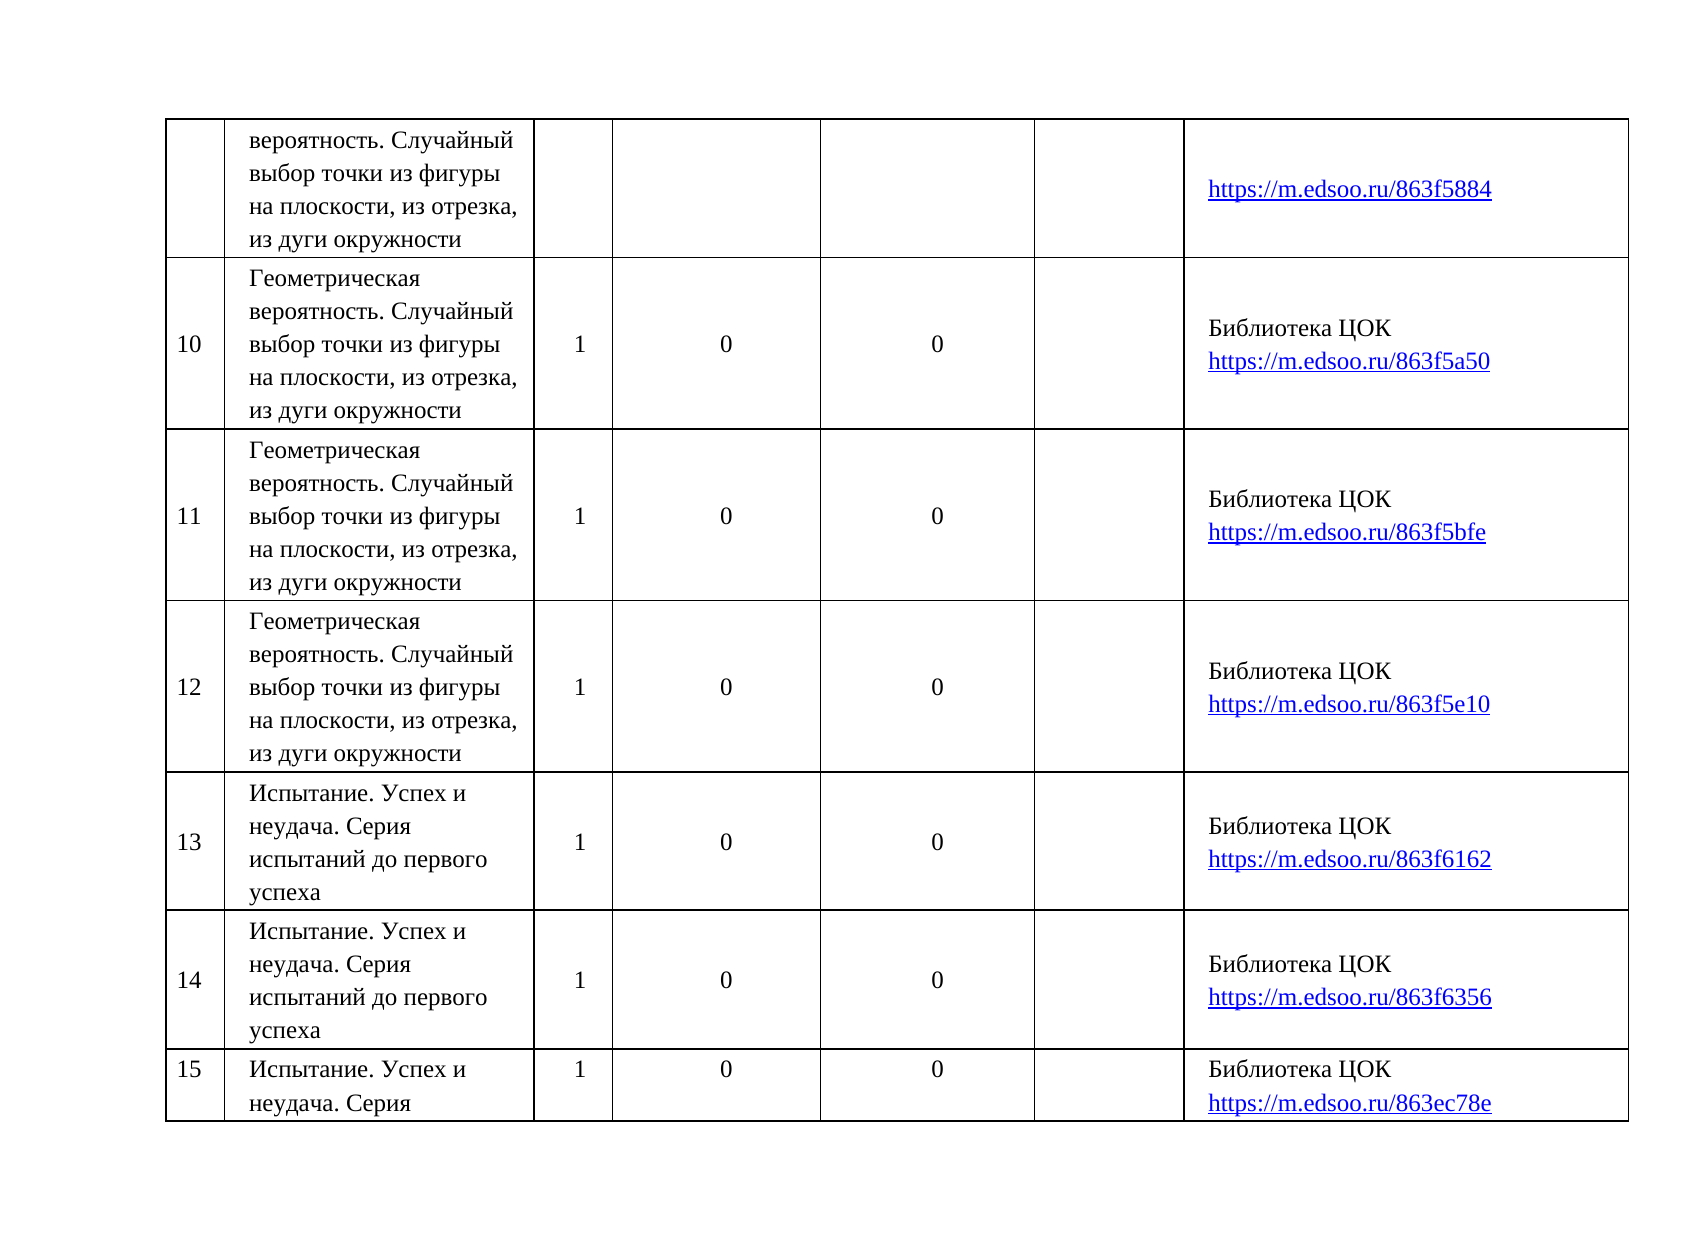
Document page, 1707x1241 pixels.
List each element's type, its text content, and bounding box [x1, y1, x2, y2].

table_cell 1 [535, 120, 612, 257]
table_cell 0 [613, 258, 820, 428]
table_cell Геометрическая вероятность. Случайный выбор точки из фигуры на плоскости, из отрезка, из дуги окружности [225, 601, 533, 771]
table_cell 11 [167, 430, 224, 599]
table_cell 0 [821, 258, 1034, 428]
table_cell [1035, 430, 1183, 599]
table_cell [1035, 601, 1183, 771]
table_cell [1035, 1050, 1183, 1120]
table_cell 1 [535, 601, 612, 771]
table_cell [1185, 120, 1628, 257]
table_cell Геометрическая вероятность. Случайный выбор точки из фигуры на плоскости, из отрезка, из дуги окружности [225, 430, 533, 599]
table_cell [1035, 258, 1183, 428]
table_cell 0 [821, 601, 1034, 771]
table_cell 0 [613, 601, 820, 771]
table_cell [225, 911, 533, 1048]
table_cell 1 [535, 911, 612, 1048]
table_cell [1035, 773, 1183, 909]
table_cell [225, 258, 533, 428]
table_cell 0 [821, 430, 1034, 599]
table_cell 0 [821, 120, 1034, 257]
table_cell 14 [167, 911, 224, 1048]
table_cell Библиотека ЦОК https://m.edsoo.ru/863f6356 [1185, 911, 1628, 1048]
table_cell Библиотека ЦОК https://m.edsoo.ru/863f5bfe [1185, 430, 1628, 599]
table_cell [1185, 1050, 1628, 1120]
table_cell 0 [613, 430, 820, 599]
table_cell [1035, 911, 1183, 1048]
table_cell 1 [535, 1050, 612, 1120]
table_cell [1035, 120, 1183, 257]
table_cell Библиотека ЦОК https://m.edsoo.ru/863f6162 [1185, 773, 1628, 909]
table_cell 10 [167, 258, 224, 428]
table_cell 13 [167, 773, 224, 909]
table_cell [225, 120, 533, 257]
table_cell 9 [167, 120, 224, 257]
table_cell Испытание. Успех и неудача. Серия испытаний до первого успеха [225, 773, 533, 909]
table_cell 1 [535, 773, 612, 909]
table_cell 0 [821, 1050, 1034, 1120]
table_cell 0 [821, 911, 1034, 1048]
table_cell 15 [167, 1050, 224, 1120]
table_cell Библиотека ЦОК https://m.edsoo.ru/863f5e10 [1185, 601, 1628, 771]
table_cell 1 [535, 430, 612, 599]
table_cell 0 [613, 120, 820, 257]
table_cell Библиотека ЦОК https://m.edsoo.ru/863f5a50 [1185, 258, 1628, 428]
table_cell 12 [167, 601, 224, 771]
table_cell 1 [535, 258, 612, 428]
table_cell 0 [821, 773, 1034, 909]
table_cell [225, 1050, 533, 1120]
table_cell 0 [613, 1050, 820, 1120]
table_cell 0 [613, 773, 820, 909]
table_cell 0 [613, 911, 820, 1048]
